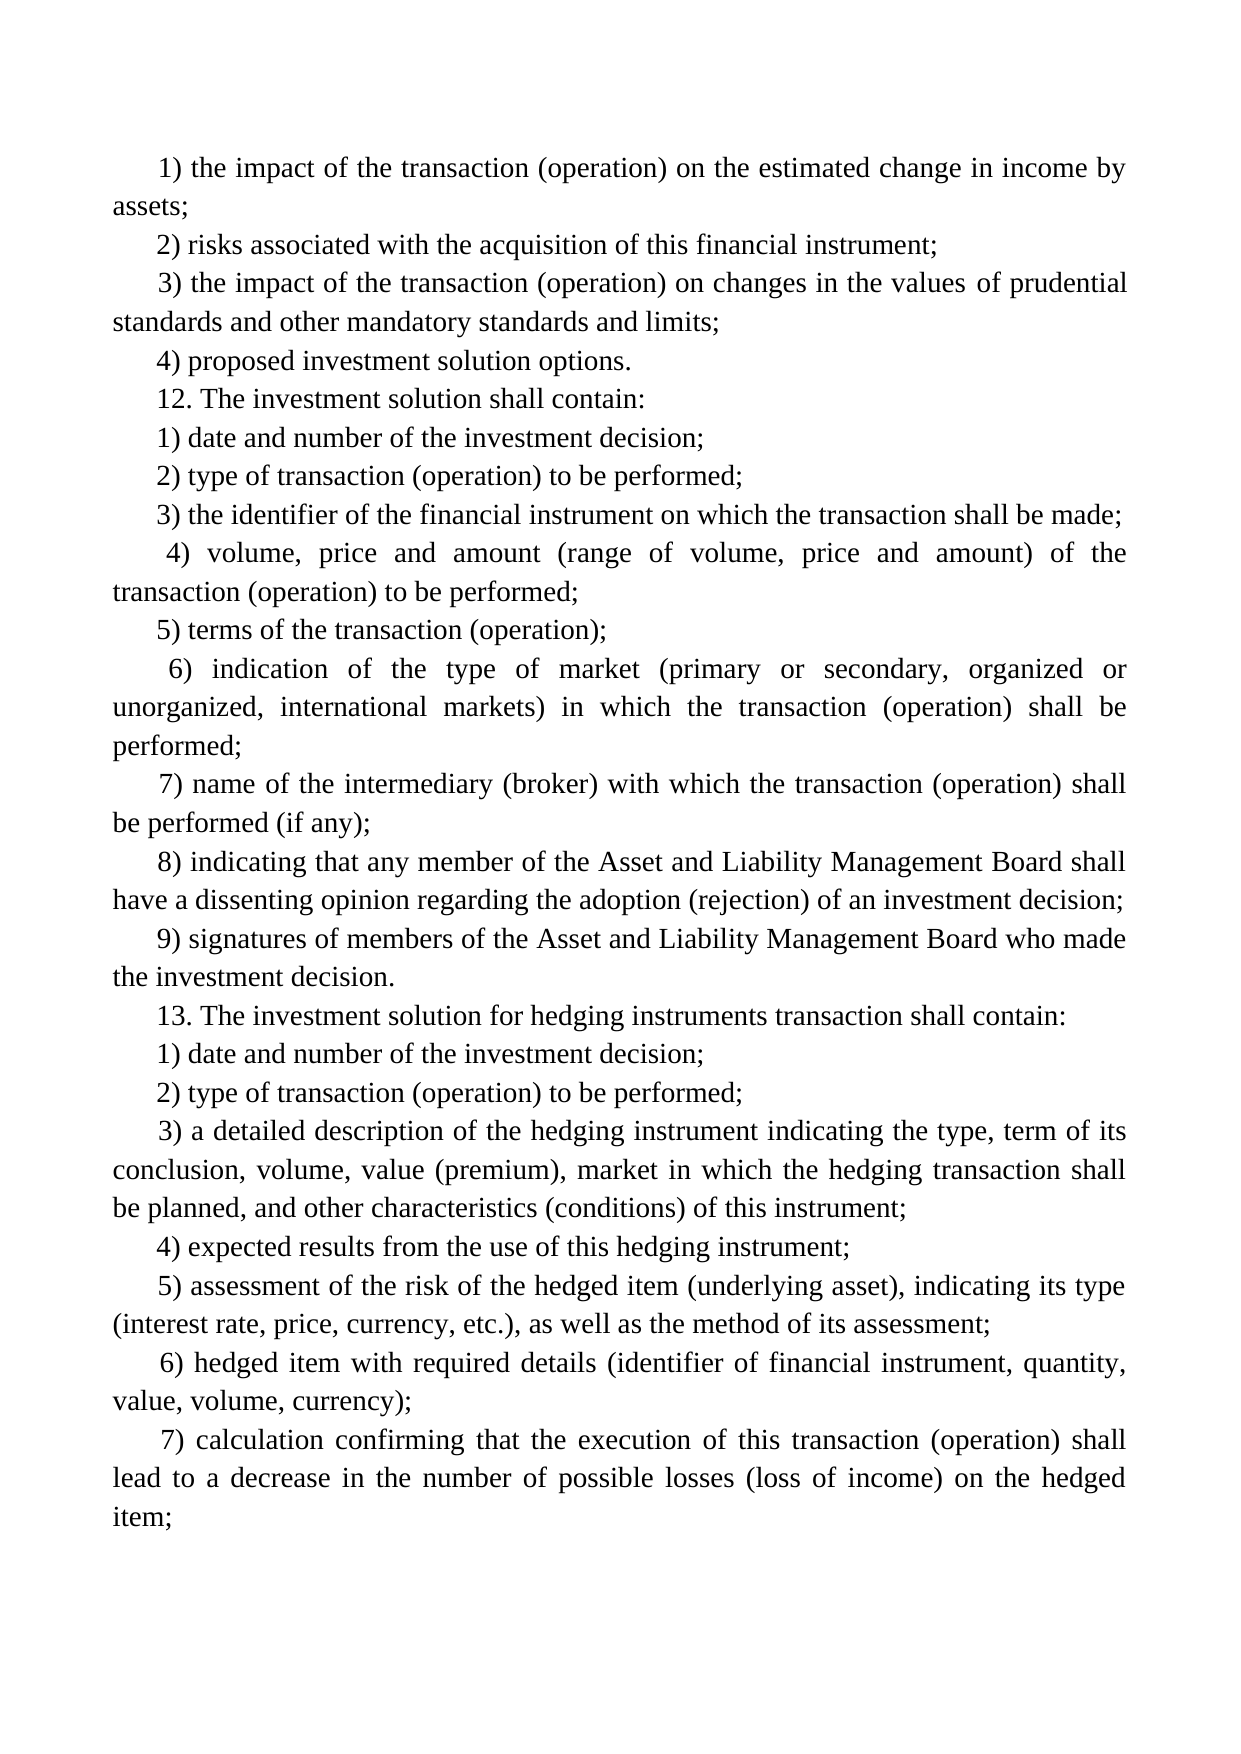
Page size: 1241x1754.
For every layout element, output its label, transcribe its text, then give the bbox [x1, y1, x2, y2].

text 2) type of transaction (operation) to be performed; [112, 458, 1128, 492]
text 1) date and number of the investment decision; [112, 1036, 1128, 1070]
text 12. The investment solution shall contain: [112, 381, 1128, 415]
text 1) date and number of the investment decision; [112, 420, 1128, 453]
text 5) terms of the transaction (operation); [112, 612, 1128, 646]
text 4) expected results from the use of this hedging instrument; [112, 1229, 1128, 1263]
text 8) indicating that any member of the Asset and Liability Management Board shall have a dissenting opinion regarding the adoption (rejection) of an investment decision; [112, 844, 1128, 916]
text 9) signatures of members of the Asset and Liability Management Board who made the investment decision. [112, 921, 1128, 993]
text 3) the impact of the transaction (operation) on changes in the values ​of prudential standards and other mandatory standards and limits; [112, 266, 1128, 338]
text 4) volume, price and amount (range of volume, price and amount) of the transaction (operation) to be performed; [112, 535, 1128, 607]
text 3) the identifier of the financial instrument on which the transaction shall be made; [112, 497, 1128, 530]
text 5) assessment of the risk of the hedged item (underlying asset), indicating its type (interest rate, price, currency, etc.), as well as the method of its assessment; [112, 1268, 1128, 1340]
text 4) proposed investment solution options. [112, 343, 1128, 376]
text 2) risks associated with the acquisition of this financial instrument; [112, 227, 1128, 261]
text 6) indication of the type of market (primary or secondary, organized or unorganized, international markets) in which the transaction (operation) shall be performed; [112, 651, 1128, 762]
text 3) a detailed description of the hedging instrument indicating the type, term of its conclusion, volume, value (premium), market in which the hedging transaction shall be planned, and other characteristics (conditions) of this instrument; [112, 1113, 1128, 1224]
text 13. The investment solution for hedging instruments transaction shall contain: [112, 998, 1128, 1031]
text 6) hedged item with required details (identifier of financial instrument, quantity, value, volume, currency); [112, 1345, 1128, 1417]
text 7) calculation confirming that the execution of this transaction (operation) shall lead to a decrease in the number of possible losses (loss of income) on the hedged item; [112, 1422, 1128, 1532]
text 7) name of the intermediary (broker) with which the transaction (operation) shall be performed (if any); [112, 767, 1128, 839]
text 1) the impact of the transaction (operation) on the estimated change in income by assets; [112, 150, 1128, 222]
text 2) type of transaction (operation) to be performed; [112, 1075, 1128, 1108]
